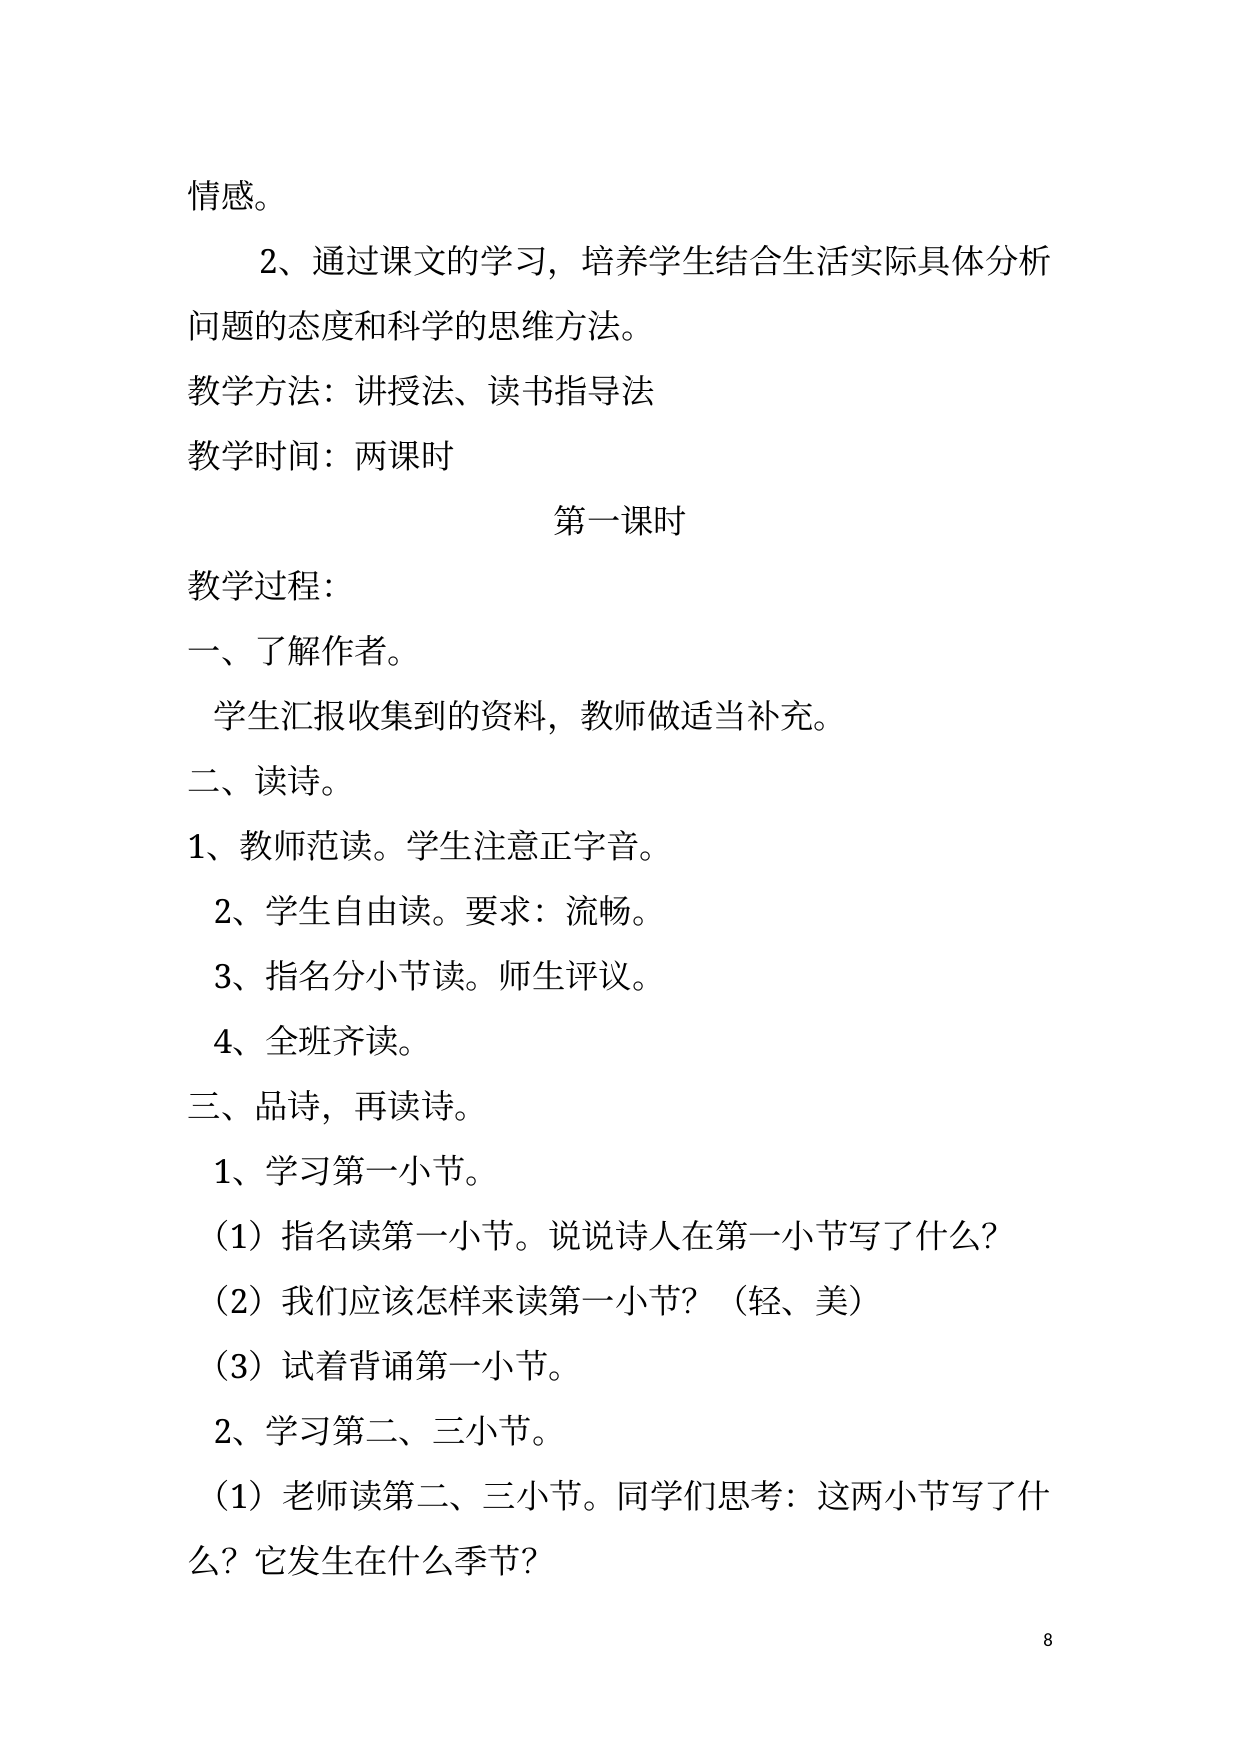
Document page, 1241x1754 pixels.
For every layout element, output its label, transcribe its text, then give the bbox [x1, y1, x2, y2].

text （3）试着背诵第一小节。 [187, 1332, 1053, 1397]
text 三、品诗，再读诗。 [187, 1072, 1053, 1137]
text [187, 162, 1053, 227]
text 学生汇报收集到的资料，教师做适当补充。 [187, 682, 1053, 747]
text 第一课时 [187, 487, 1053, 552]
text 教学方法：讲授法、读书指导法 [187, 357, 1053, 422]
text 一、了解作者。 [187, 617, 1053, 682]
text 教学时间：两课时 [187, 422, 1053, 487]
text 二、读诗。 [187, 747, 1053, 812]
text 1、教师范读。学生注意正字音。 [187, 812, 1053, 877]
text 2、学习第二、三小节。 [187, 1397, 1053, 1462]
text （1）老师读第二、三小节。同学们思考：这两小节写了什么？它发生在什么季节？ [187, 1462, 1053, 1592]
text 3、指名分小节读。师生评议。 [187, 942, 1053, 1007]
text 2、通过课文的学习，培养学生结合生活实际具体分析问题的态度和科学的思维方法。 [187, 227, 1053, 357]
text 1、学习第一小节。 [187, 1137, 1053, 1202]
text 教学过程： [187, 552, 1053, 617]
text （1）指名读第一小节。说说诗人在第一小节写了什么？ [187, 1202, 1053, 1267]
text 2、学生自由读。要求：流畅。 [187, 877, 1053, 942]
text （2）我们应该怎样来读第一小节？（轻、美） [187, 1267, 1053, 1332]
text 4、全班齐读。 [187, 1007, 1053, 1072]
